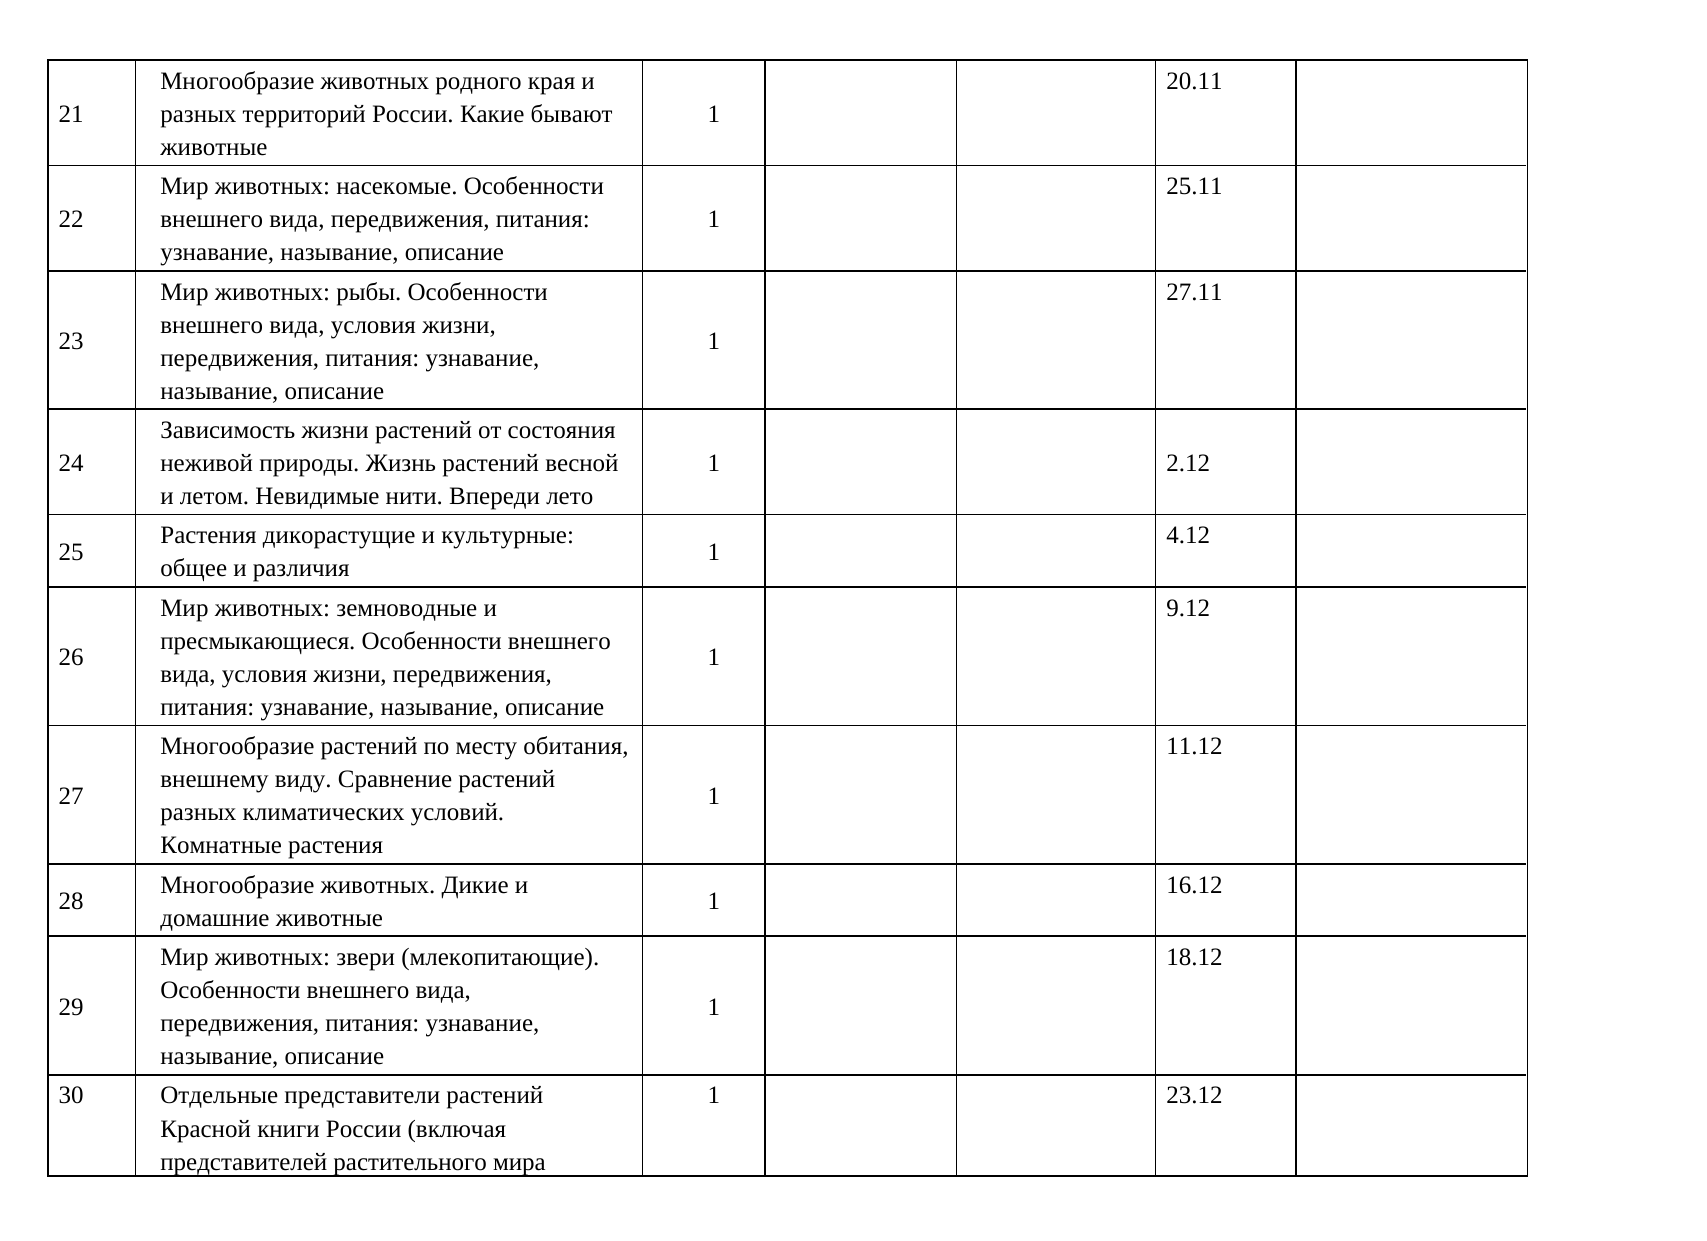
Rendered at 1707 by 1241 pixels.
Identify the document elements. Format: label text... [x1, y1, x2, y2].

table_cell 1 [643, 937, 764, 1074]
table_cell 27 [49, 726, 135, 863]
table_cell [1297, 725, 1527, 863]
table_cell 22 [49, 166, 135, 270]
table_cell [766, 515, 956, 586]
table_cell 9.12 [1156, 588, 1295, 724]
table_cell 1 [643, 1076, 764, 1175]
table_cell [1297, 863, 1527, 935]
table_cell Мир животных: насекомые. Особенности внешнего вида, передвижения, питания: узнавание, называние, описание [136, 166, 642, 270]
table_cell Растения дикорастущие и культурные: общее и различия [136, 515, 642, 586]
table_cell 23.12 [1156, 1076, 1295, 1175]
table_cell [766, 410, 956, 514]
table_cell [957, 410, 1155, 514]
table_cell [957, 937, 1155, 1074]
table_cell [1297, 586, 1527, 724]
table_cell Мир животных: рыбы. Особенности внешнего вида, условия жизни, передвижения, питания: узнавание, называние, описание [136, 272, 642, 408]
table_cell Многообразие животных родного края и разных территорий России. Какие бывают животные [136, 61, 642, 164]
table_cell [1297, 935, 1527, 1074]
table_cell 1 [643, 166, 764, 270]
table_cell 20.11 [1156, 61, 1295, 164]
table_cell [957, 1076, 1155, 1175]
table_cell [1297, 61, 1527, 164]
table_cell [957, 588, 1155, 724]
table_cell 11.12 [1156, 726, 1295, 863]
table_cell [957, 726, 1155, 863]
table_cell Зависимость жизни растений от состояния неживой природы. Жизнь растений весной и летом. Невидимые нити. Впереди лето [136, 410, 642, 514]
table_cell 1 [643, 865, 764, 935]
table_cell [766, 726, 956, 863]
table_cell [1297, 1074, 1527, 1175]
table_cell 1 [643, 726, 764, 863]
table_cell [766, 272, 956, 408]
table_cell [136, 1076, 642, 1175]
table_cell [766, 61, 956, 164]
table_cell [766, 865, 956, 935]
table_cell 1 [643, 588, 764, 724]
table_cell [957, 166, 1155, 270]
table_cell 28 [49, 865, 135, 935]
table_cell 23 [49, 272, 135, 408]
table_cell 26 [49, 588, 135, 724]
table_cell 27.11 [1156, 272, 1295, 408]
table_cell 2.12 [1156, 410, 1295, 514]
table_cell 25.11 [1156, 166, 1295, 270]
table_cell 29 [49, 937, 135, 1074]
table_cell 1 [643, 515, 764, 586]
table_cell [766, 166, 956, 270]
table_cell [1297, 165, 1527, 270]
table_cell 18.12 [1156, 937, 1295, 1074]
table_cell 30 [49, 1076, 135, 1175]
table_cell [766, 937, 956, 1074]
table_cell Мир животных: земноводные и пресмыкающиеся. Особенности внешнего вида, условия жизни, передвижения, питания: узнавание, называние, описание [136, 588, 642, 724]
table_cell 1 [643, 61, 764, 164]
table_cell 24 [49, 410, 135, 514]
table_cell 25 [49, 515, 135, 586]
table_cell [957, 865, 1155, 935]
table_cell 16.12 [1156, 865, 1295, 935]
table_cell [957, 272, 1155, 408]
table_cell [1297, 514, 1527, 586]
table_cell [1297, 270, 1527, 408]
table_cell 1 [643, 410, 764, 514]
table_cell 1 [643, 272, 764, 408]
table_cell Мир животных: звери (млекопитающие). Особенности внешнего вида, передвижения, питания: узнавание, называние, описание [136, 937, 642, 1074]
table_cell Многообразие растений по месту обитания, внешнему виду. Сравнение растений разных климатических условий. Комнатные растения [136, 726, 642, 863]
table_cell [957, 515, 1155, 586]
table_cell 4.12 [1156, 515, 1295, 586]
table_cell [766, 1076, 956, 1175]
table_cell [766, 588, 956, 724]
table_cell [1297, 408, 1527, 514]
table_cell Многообразие животных. Дикие и домашние животные [136, 865, 642, 935]
table_cell 21 [49, 61, 135, 164]
table_cell [957, 61, 1155, 164]
